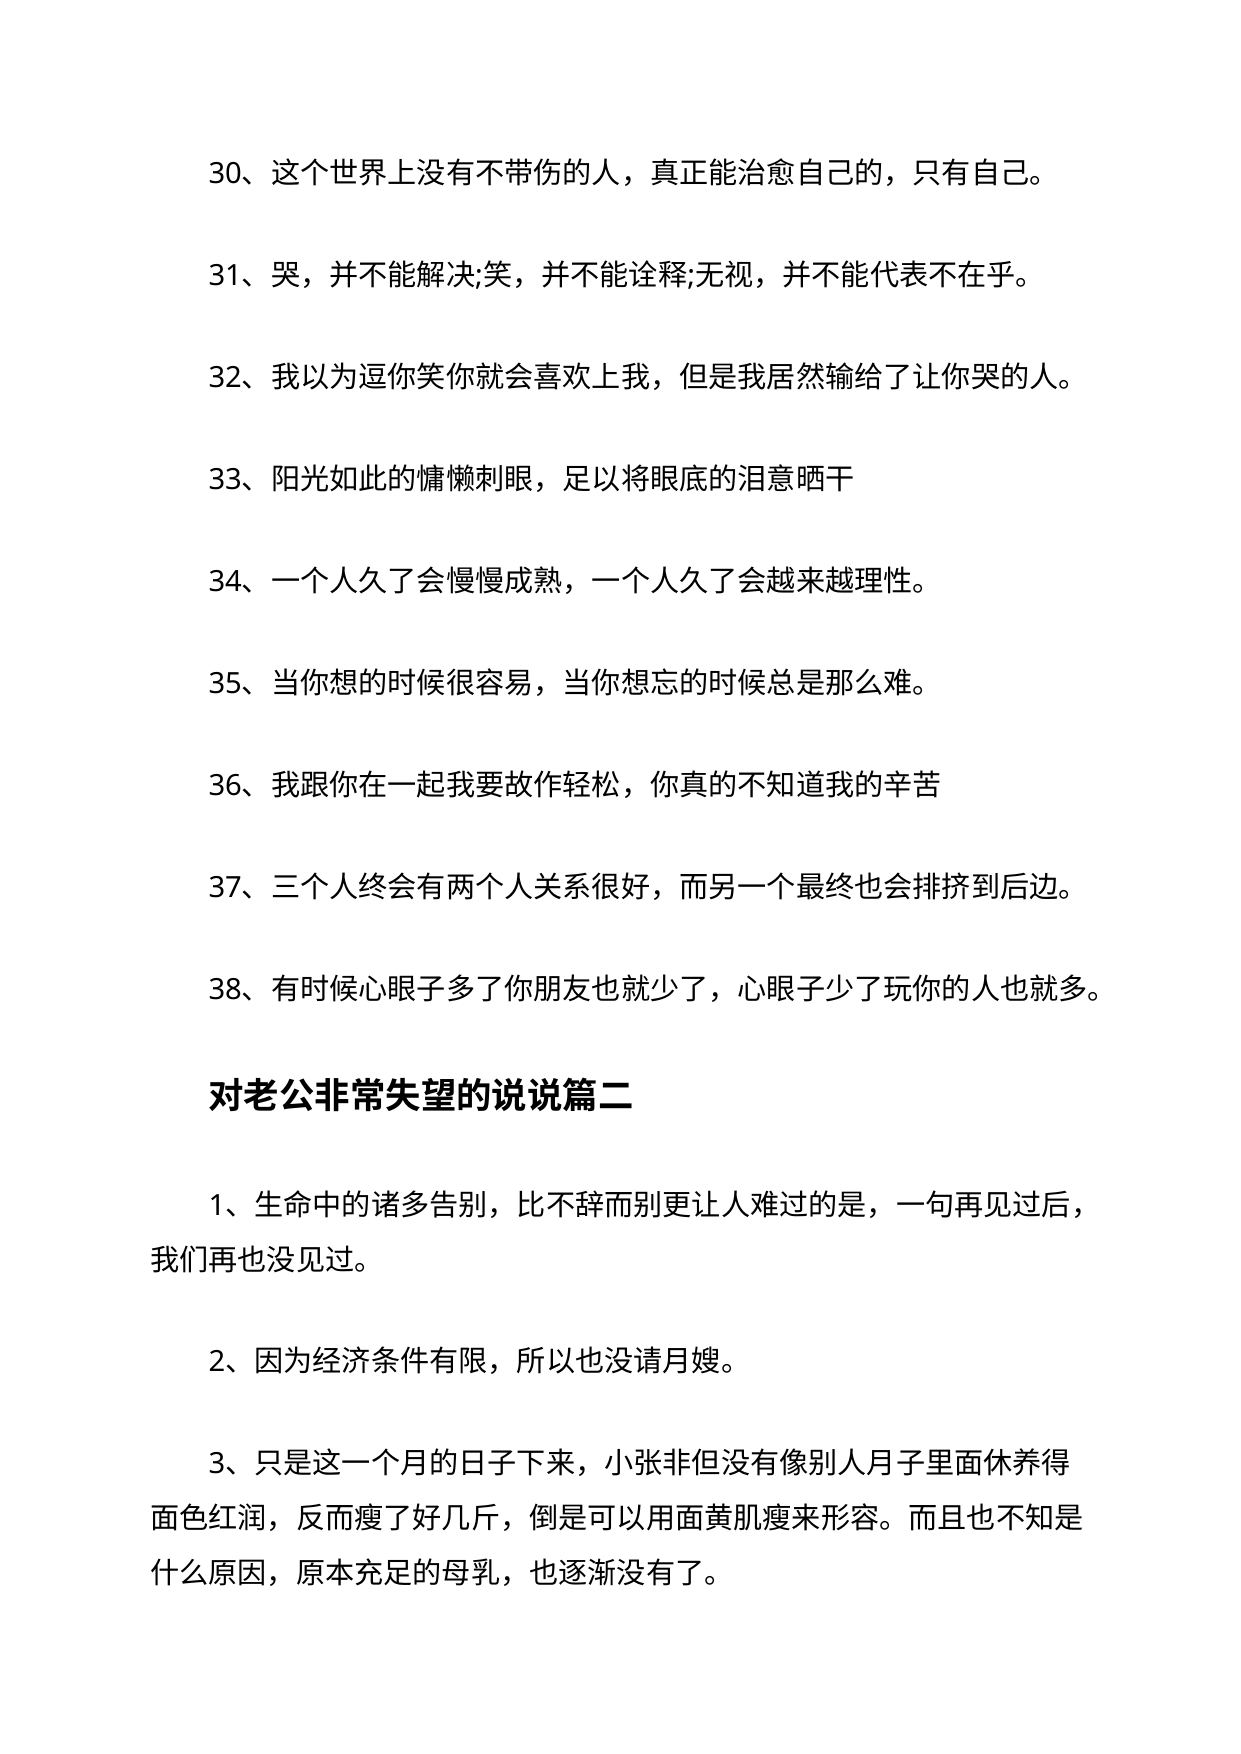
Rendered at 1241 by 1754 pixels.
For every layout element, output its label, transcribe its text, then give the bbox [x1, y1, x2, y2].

text 2、因为经济条件有限，所以也没请月嫂。 [150, 1338, 1090, 1380]
text 35、当你想的时候很容易，当你想忘的时候总是那么难。 [150, 660, 1090, 702]
text 1、生命中的诸多告别，比不辞而别更让人难过的是，一句再见过后，我们再也没见过。 [150, 1181, 1090, 1278]
text 31、哭，并不能解决;笑，并不能诠释;无视，并不能代表不在乎。 [150, 252, 1090, 294]
text 37、三个人终会有两个人关系很好，而另一个最终也会排挤到后边。 [150, 864, 1090, 906]
text 33、阳光如此的慵懒刺眼，足以将眼底的泪意晒干 [150, 456, 1090, 498]
text 30、这个世界上没有不带伤的人，真正能治愈自己的，只有自己。 [150, 150, 1090, 192]
text 38、有时候心眼子多了你朋友也就少了，心眼子少了玩你的人也就多。 [150, 966, 1090, 1008]
text 36、我跟你在一起我要故作轻松，你真的不知道我的辛苦 [150, 762, 1090, 804]
text 32、我以为逗你笑你就会喜欢上我，但是我居然输给了让你哭的人。 [150, 354, 1090, 396]
text 对老公非常失望的说说篇二 [150, 1068, 1090, 1119]
text 3、只是这一个月的日子下来，小张非但没有像别人月子里面休养得面色红润，反而瘦了好几斤，倒是可以用面黄肌瘦来形容。而且也不知是什么原因，原本充足的母乳，也逐渐没有了。 [150, 1440, 1090, 1592]
text 34、一个人久了会慢慢成熟，一个人久了会越来越理性。 [150, 558, 1090, 600]
